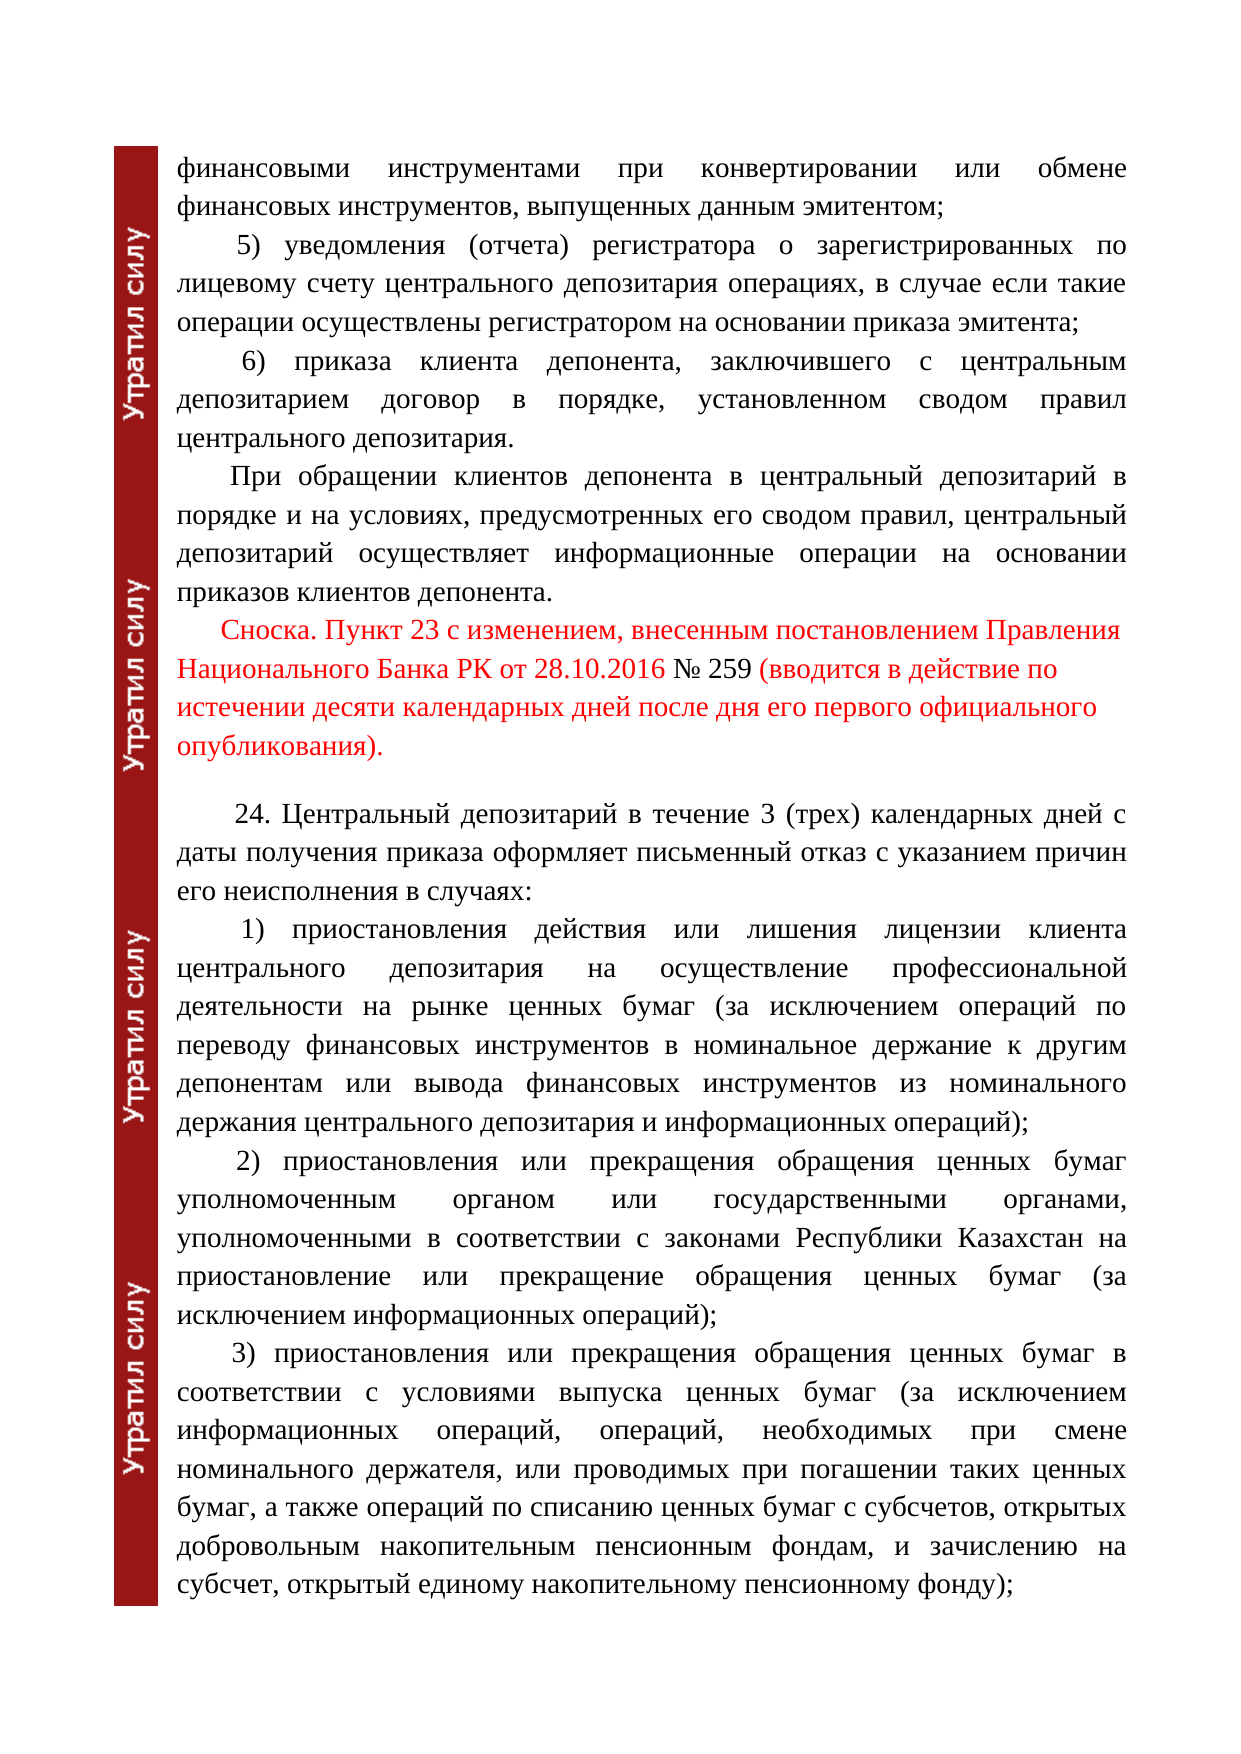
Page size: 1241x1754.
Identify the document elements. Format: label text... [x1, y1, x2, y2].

picture [114, 1138, 158, 1143]
text 6) приказа клиента депонента, заключившего с центральным депозитарием договор в порядке, установленном сводом правил центрального депозитария. [112, 343, 1128, 453]
picture [114, 453, 158, 458]
text Сноска. Пункт 23 с изменением, внесенным постановлением Правления Национального Банка РК от 28.10.2016 № 259 (вводится в действие по истечении десяти календарных дней после дня его первого официального опубликования). [112, 612, 1128, 792]
text При обращении клиентов депонента в центральный депозитарий в порядке и на условиях, предусмотренных его сводом правил, центральный депозитарий осуществляет информационные операции на основании приказов клиентов депонента. [112, 458, 1128, 607]
picture [114, 1330, 158, 1335]
picture [114, 607, 158, 612]
picture [114, 222, 158, 227]
text 24. Центральный депозитарий в течение 3 (трех) календарных дней с даты получения приказа оформляет письменный отказ с указанием причин его неисполнения в случаях: [112, 796, 1128, 906]
text 5) уведомления (отчета) регистратора о зарегистрированных по лицевому счету центрального депозитария операциях, в случае если такие операции осуществлены регистратором на основании приказа эмитента; [112, 227, 1128, 338]
picture [114, 338, 158, 343]
picture [114, 1600, 158, 1606]
text 2) приостановления или прекращения обращения ценных бумаг уполномоченным органом или государственными органами, уполномоченными в соответствии с законами Республики Казахстан на приостановление или прекращение обращения ценных бумаг (за исключением информационных операций); [112, 1143, 1128, 1330]
picture [114, 906, 158, 911]
picture [114, 792, 158, 796]
text 3) приостановления или прекращения обращения ценных бумаг в соответствии с условиями выпуска ценных бумаг (за исключением информационных операций, операций, необходимых при смене номинального держателя, или проводимых при погашении таких ценных бумаг, а также операций по списанию ценных бумаг с субсчетов, открытых добровольным накопительным пенсионным фондам, и зачислению на субсчет, открытый единому накопительному пенсионному фонду); [112, 1335, 1128, 1600]
picture [114, 146, 158, 150]
text 1) приостановления действия или лишения лицензии клиента центрального депозитария на осуществление профессиональной деятельности на рынке ценных бумаг (за исключением операций по переводу финансовых инструментов в номинальное держание к другим депонентам или вывода финансовых инструментов из номинального держания центрального депозитария и информационных операций); [112, 911, 1128, 1138]
